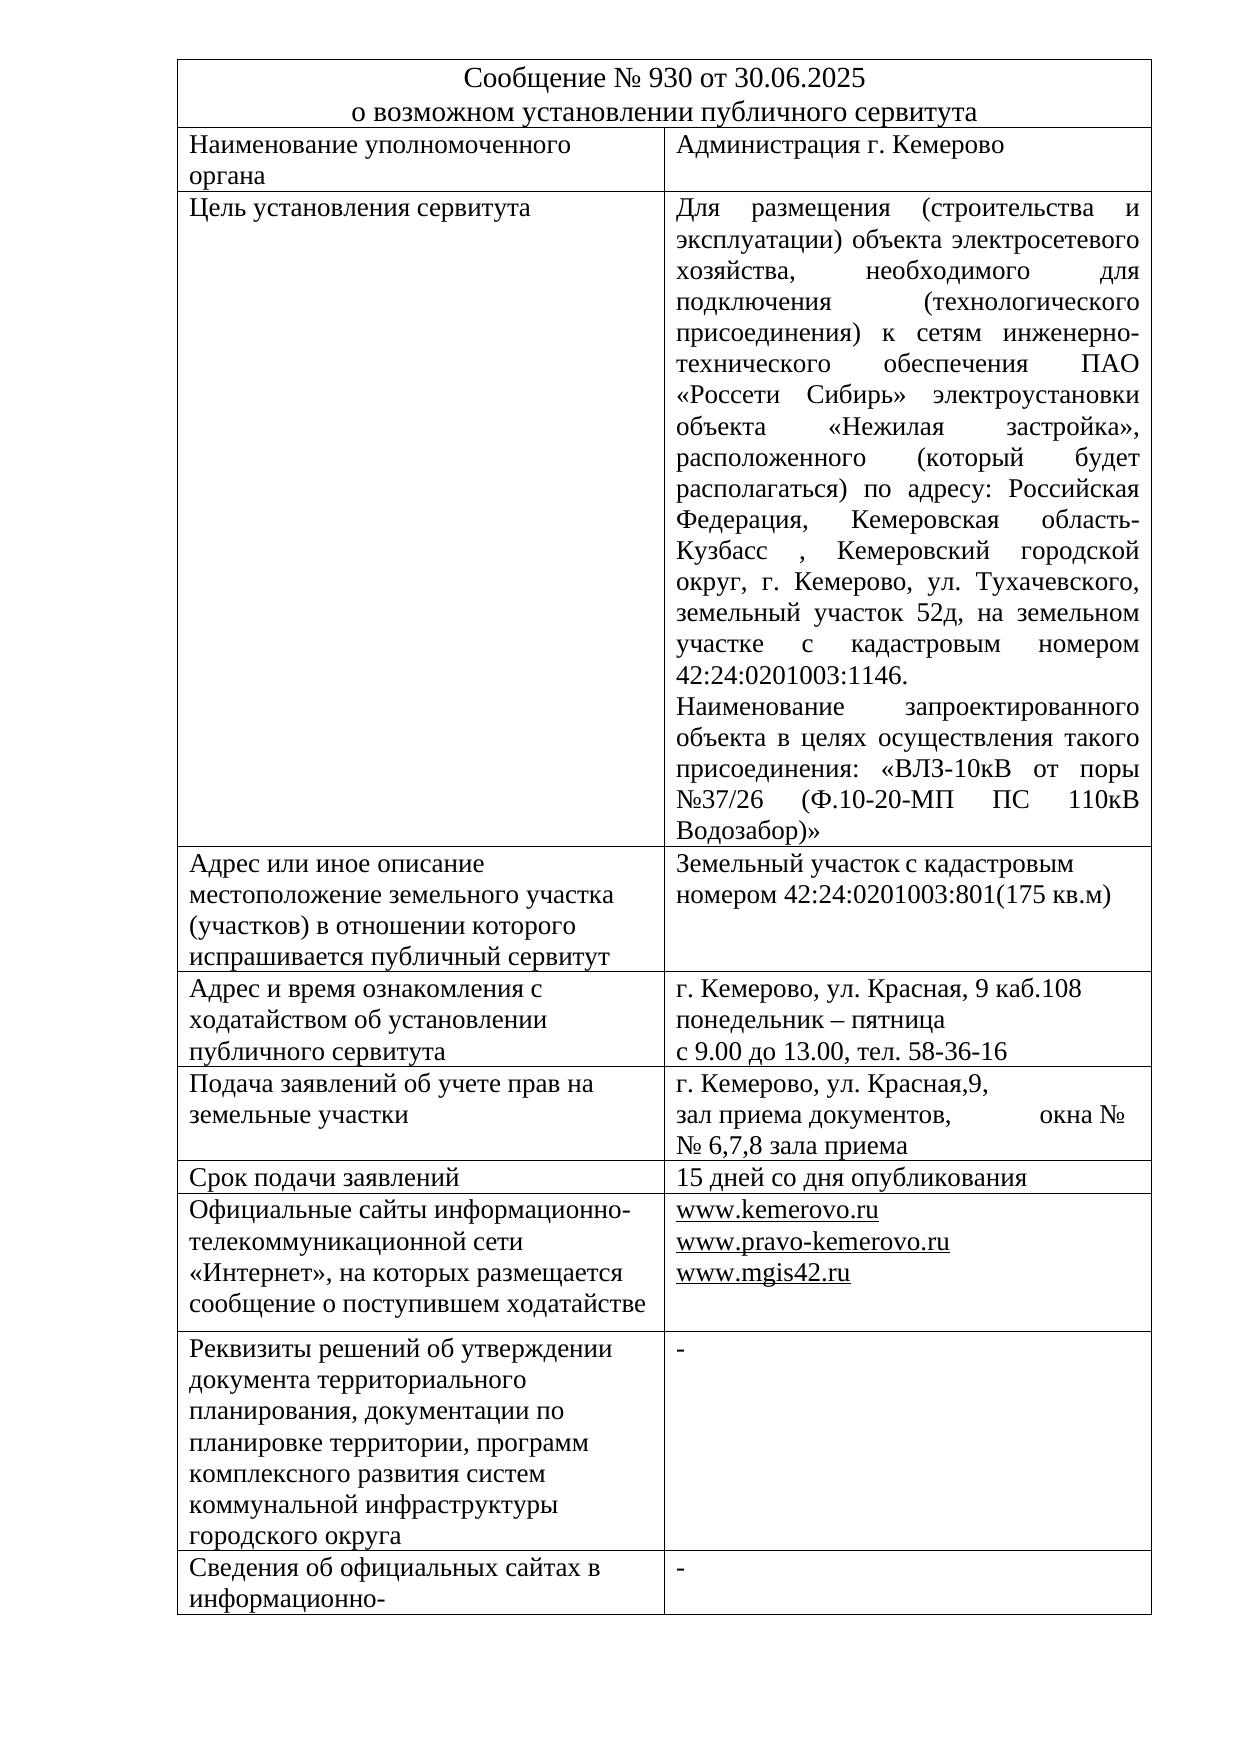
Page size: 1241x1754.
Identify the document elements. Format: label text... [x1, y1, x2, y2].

table_cell - [665, 1551, 1151, 1613]
table_cell - [665, 1332, 1151, 1550]
table_cell Наименование уполномоченного органа [178, 128, 664, 191]
table_cell Реквизиты решений об утверждении документа территориального планирования, документации по планировке территории, программ комплексного развития систем коммунальной инфраструктуры городского округа [178, 1332, 664, 1550]
table_cell 15 дней со дня опубликования [665, 1161, 1151, 1192]
table_cell Цель установления сервитута [178, 192, 664, 846]
table_cell www.kemerovo.ru www.pravo-kemerovo.ru www.mgis42.ru [665, 1194, 1151, 1331]
table_cell Адрес и время ознакомления с ходатайством об установлении публичного сервитута [178, 972, 664, 1066]
table_cell г. Кемерово, ул. Красная,9, зал приема документов, окна №№ 6,7,8 зала приема [665, 1067, 1151, 1160]
table_cell Подача заявлений об учете прав на земельные участки [178, 1067, 664, 1160]
table_cell Официальные сайты информационно- телекоммуникационной сети «Интернет», на которых размещается сообщение о поступившем ходатайстве [178, 1194, 664, 1331]
table_cell Администрация г. Кемерово [665, 128, 1151, 191]
table_cell Срок подачи заявлений [178, 1161, 664, 1192]
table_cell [178, 1551, 664, 1613]
table_header Сообщение № 930 от 30.06.2025 о возможном установлении публичного сервитута [178, 60, 1151, 127]
table_cell г. Кемерово, ул. Красная, 9 каб.108 понедельник – пятница с 9.00 до 13.00, тел. 58-36-16 [665, 972, 1151, 1066]
table_cell Земельный участок с кадастровым номером 42:24:0201003:801(175 кв.м) [665, 847, 1151, 971]
table_cell Адрес или иное описание местоположение земельного участка (участков) в отношении которого испрашивается публичный сервитут [178, 847, 664, 971]
table_cell Для размещения (строительства и эксплуатации) объекта электросетевого хозяйства, необходимого для подключения (технологического присоединения) к сетям инженерно-технического обеспечения ПАО «Россети Сибирь» электроустановки объекта «Нежилая застройка», расположенного (который будет располагаться) по адресу: Российская Федерация, Кемеровская область-Кузбасс , Кемеровский городской округ, г. Кемерово, ул. Тухачевского, земельный участок 52д, на земельном участке с кадастровым номером 42:24:0201003:1146. Наименование запроектированного объекта в целях осуществления такого присоединения: «ВЛЗ-10кВ от поры №37/26 (Ф.10-20-МП ПС 110кВ Водозабор)» [665, 192, 1151, 846]
